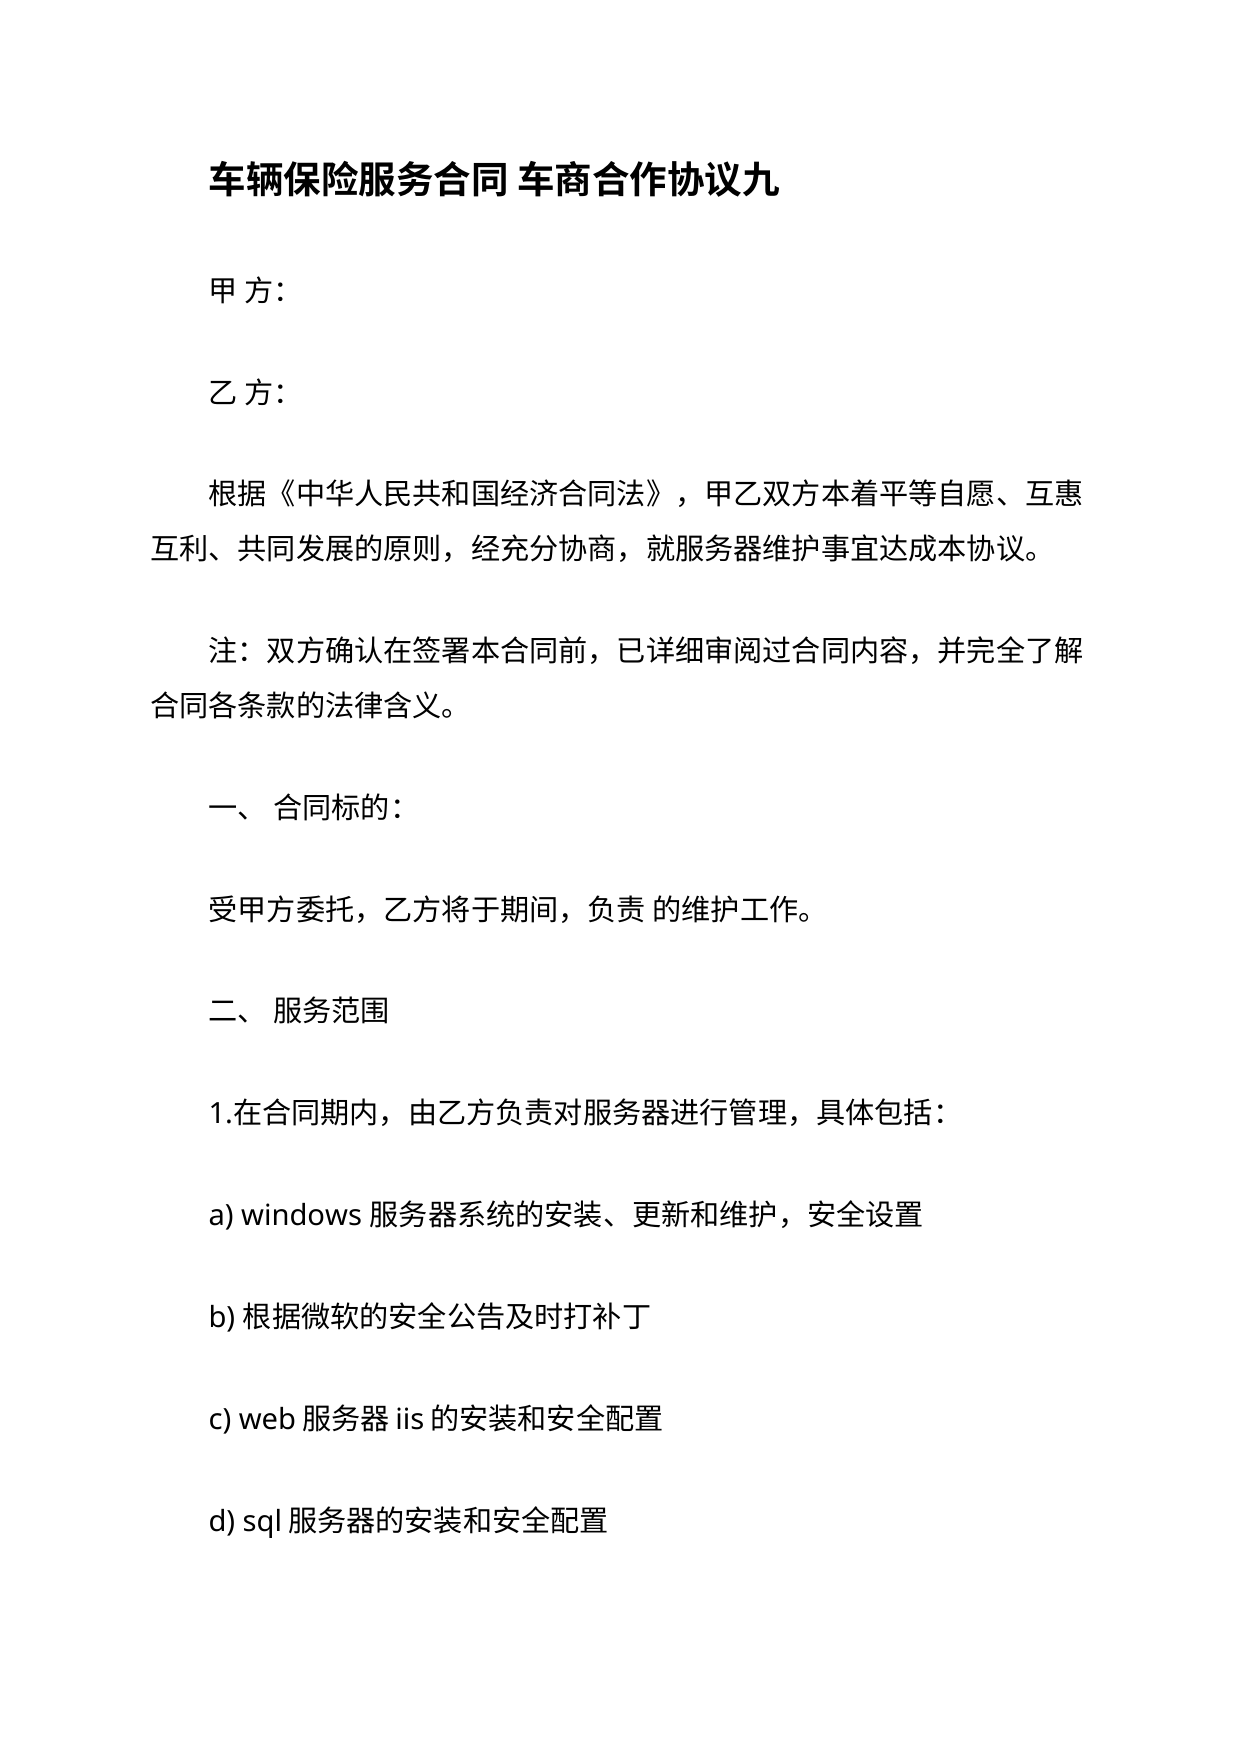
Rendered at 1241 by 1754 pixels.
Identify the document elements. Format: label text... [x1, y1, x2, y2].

text 车辆保险服务合同 车商合作协议九 [150, 150, 1090, 204]
text 注：双方确认在签署本合同前，已详细审阅过合同内容，并完全了解合同各条款的法律含义。 [150, 628, 1090, 725]
text 1.在合同期内，由乙方负责对服务器进行管理，具体包括： [150, 1089, 1090, 1132]
text 受甲方委托，乙方将于期间，负责 的维护工作。 [150, 886, 1090, 928]
text 一、 合同标的： [150, 784, 1090, 827]
text b) 根据微软的安全公告及时打补丁 [150, 1293, 1090, 1336]
text c) web服务器iis的安装和安全配置 [150, 1396, 1090, 1438]
text 乙 方： [150, 369, 1090, 411]
text 根据《中华人民共和国经济合同法》，甲乙双方本着平等自愿、互惠互利、共同发展的原则，经充分协商，就服务器维护事宜达成本协议。 [150, 471, 1090, 568]
text a) windows 服务器系统的安装、更新和维护，安全设置 [150, 1192, 1090, 1234]
text 二、 服务范围 [150, 988, 1090, 1030]
text 甲 方： [150, 267, 1090, 310]
text d) sql服务器的安装和安全配置 [150, 1497, 1090, 1540]
